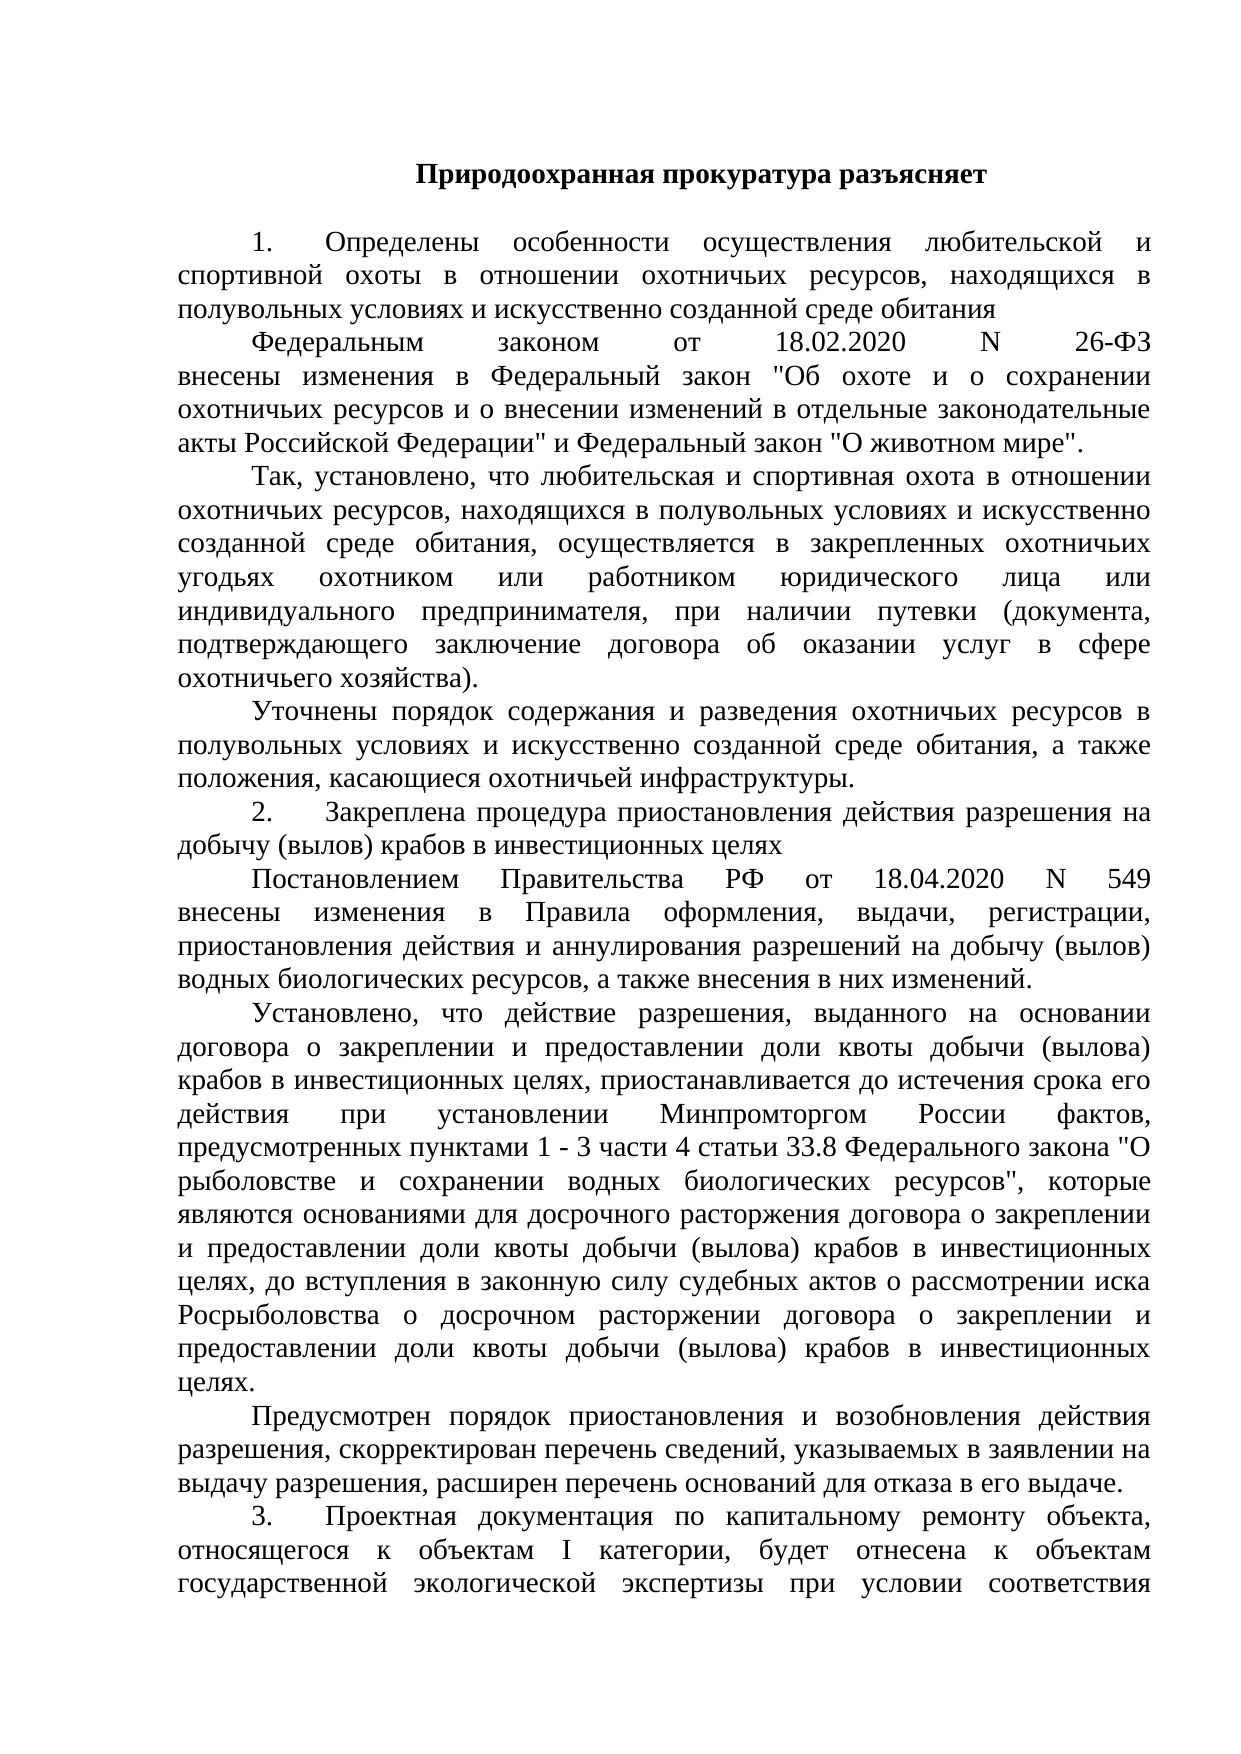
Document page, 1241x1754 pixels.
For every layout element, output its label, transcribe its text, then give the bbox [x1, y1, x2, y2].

text Установлено, что действие разрешения, выданного на основании договора о закреплении и предоставлении доли квоты добычи (вылова) крабов в инвестиционных целях, приостанавливается до истечения срока его действия при установлении Минпромторгом России фактов, предусмотренных пунктами 1 - 3 части 4 статьи 33.8 Федерального закона "О рыболовстве и сохранении водных биологических ресурсов", которые являются основаниями для досрочного расторжения договора о закреплении и предоставлении доли квоты добычи (вылова) крабов в инвестиционных целях, до вступления в законную силу судебных актов о рассмотрении иска Росрыболовства о досрочном расторжении договора о закреплении и предоставлении доли квоты добычи (вылова) крабов в инвестиционных целях. [177, 995, 1152, 1398]
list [177, 1498, 1152, 1599]
text Постановлением Правительства РФ от 18.04.2020 N 549 внесены изменения в Правила оформления, выдачи, регистрации, приостановления действия и аннулирования разрешений на добычу (вылов) водных биологических ресурсов, а также внесения в них изменений. [177, 861, 1152, 995]
list Закреплена процедура приостановления действия разрешения на добычу (вылов) крабов в инвестиционных целях [177, 794, 1152, 861]
text Уточнены порядок содержания и разведения охотничьих ресурсов в полувольных условиях и искусственно созданной среде обитания, а также положения, касающиеся охотничьей инфраструктуры. [177, 693, 1152, 794]
list Определены особенности осуществления любительской и спортивной охоты в отношении охотничьих ресурсов, находящихся в полувольных условиях и искусственно созданной среде обитания [177, 224, 1152, 324]
text Так, установлено, что любительская и спортивная охота в отношении охотничьих ресурсов, находящихся в полувольных условиях и искусственно созданной среде обитания, осуществляется в закрепленных охотничьих угодьях охотником или работником юридического лица или индивидуального предпринимателя, при наличии путевки (документа, подтверждающего заключение договора об оказании услуг в сфере охотничьего хозяйства). [177, 458, 1152, 693]
text Предусмотрен порядок приостановления и возобновления действия разрешения, скорректирован перечень сведений, указываемых в заявлении на выдачу разрешения, расширен перечень оснований для отказа в его выдаче. [177, 1398, 1152, 1498]
text Федеральным законом от 18.02.2020 N 26-ФЗ внесены изменения в Федеральный закон "Об охоте и о сохранении охотничьих ресурсов и о внесении изменений в отдельные законодательные акты Российской Федерации" и Федеральный закон "О животном мире". [177, 324, 1152, 458]
text Природоохранная прокуратура разъясняет [251, 157, 1152, 190]
